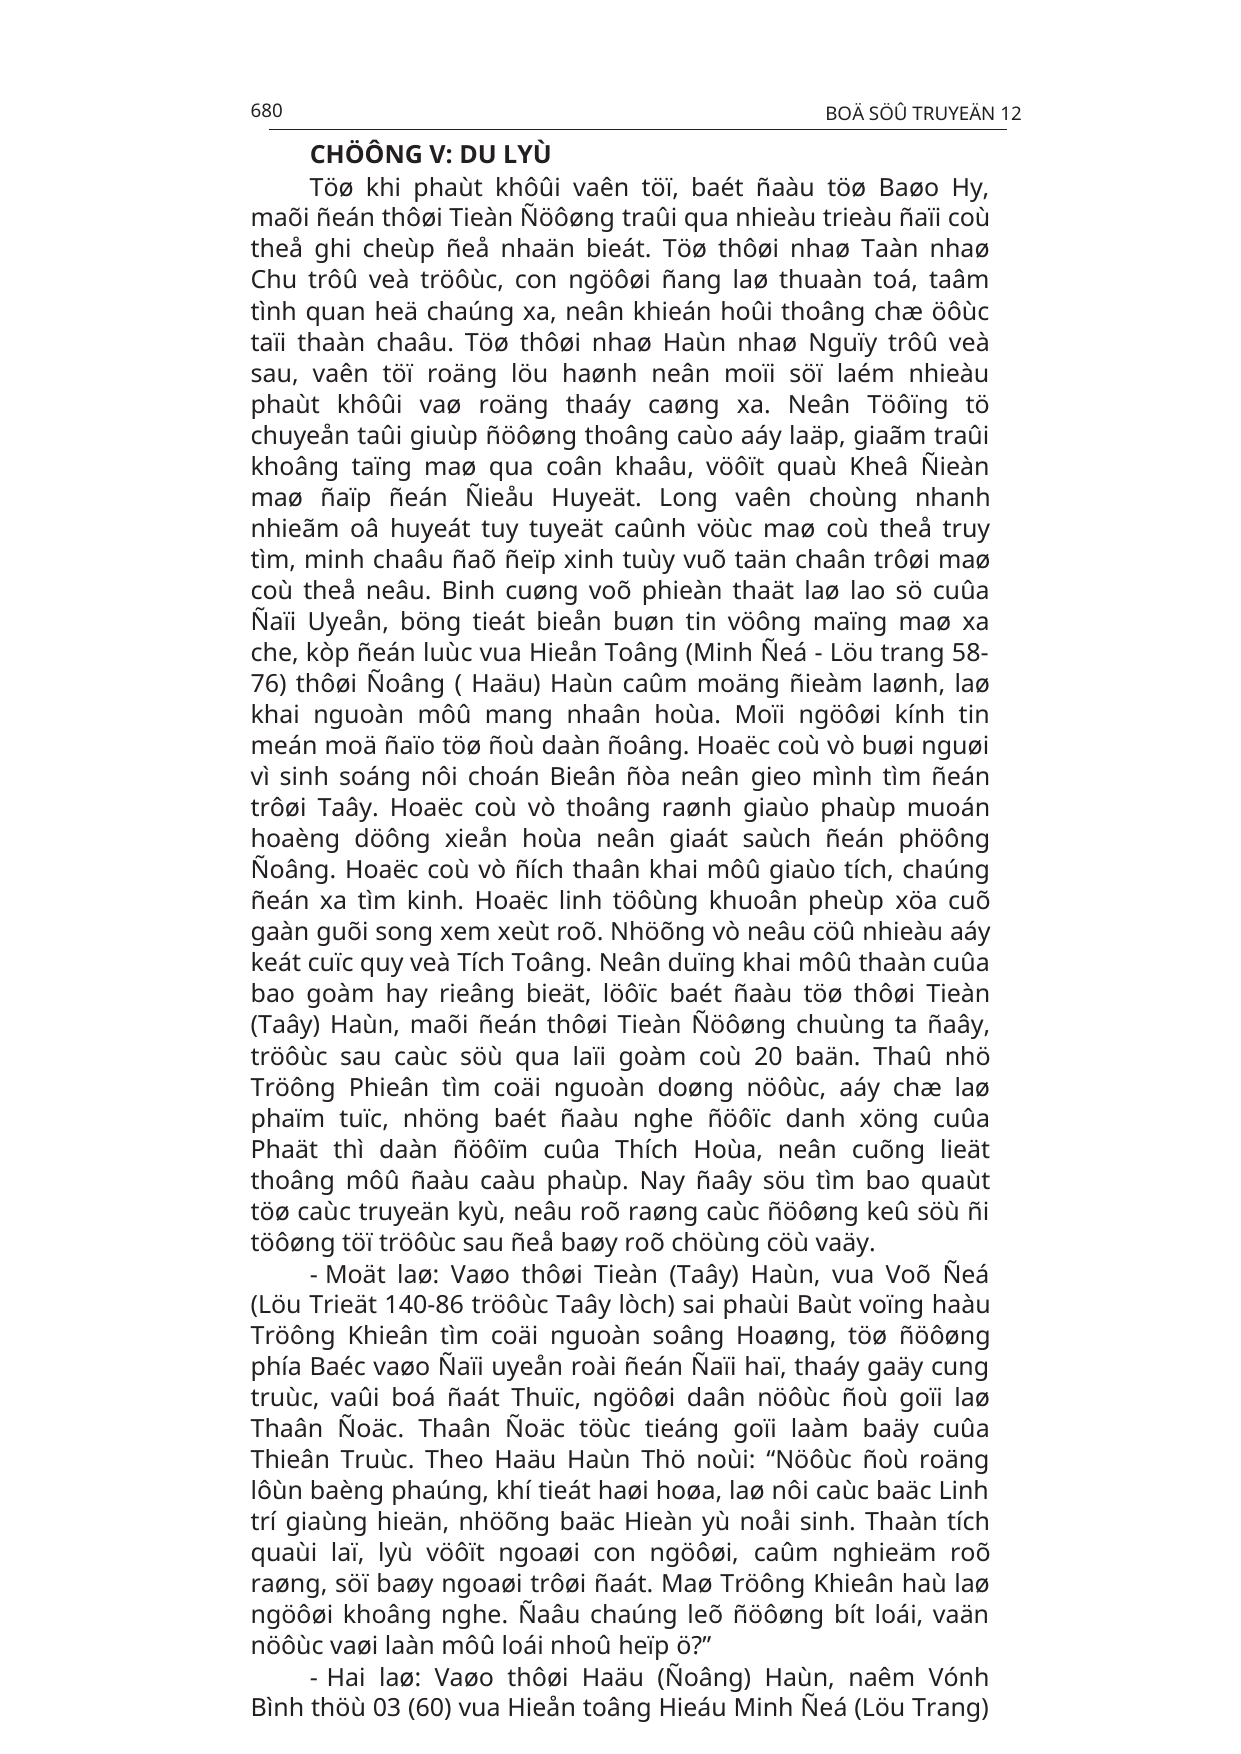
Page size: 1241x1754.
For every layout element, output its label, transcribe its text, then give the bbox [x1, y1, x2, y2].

subtitle CHÖÔNG V: DU LYÙ [309, 137, 1065, 170]
text Töø khi phaùt khôûi vaên töï, baét ñaàu töø Baøo Hy, maõi ñeán thôøi Tieàn Ñöôøng traûi qua nhieàu trieàu ñaïi coù theå ghi cheùp ñeå nhaän bieát. Töø thôøi nhaø Taàn nhaø Chu trôû veà tröôùc, con ngöôøi ñang laø thuaàn toá, taâm tình quan heä chaúng xa, neân khieán hoûi thoâng chæ öôùc taïi thaàn chaâu. Töø thôøi nhaø Haùn nhaø Nguïy trôû veà sau, vaên töï roäng löu haønh neân moïi söï laém nhieàu phaùt khôûi vaø roäng thaáy caøng xa. Neân Töôïng tö chuyeån taûi giuùp ñöôøng thoâng caùo aáy laäp, giaãm traûi khoâng taïng maø qua coân khaâu, vöôït quaù Kheâ Ñieàn maø ñaïp ñeán Ñieåu Huyeät. Long vaên choùng nhanh nhieãm oâ huyeát tuy tuyeät caûnh vöùc maø coù theå truy tìm, minh chaâu ñaõ ñeïp xinh tuùy vuõ taän chaân trôøi maø coù theå neâu. Binh cuøng voõ phieàn thaät laø lao sö cuûa Ñaïi Uyeån, böng tieát bieån buøn tin vöông maïng maø xa che, kòp ñeán luùc vua Hieån Toâng (Minh Ñeá - Löu trang 58-76) thôøi Ñoâng ( Haäu) Haùn caûm moäng ñieàm laønh, laø khai nguoàn môû mang nhaân hoùa. Moïi ngöôøi kính tin meán moä ñaïo töø ñoù daàn ñoâng. Hoaëc coù vò buøi nguøi vì sinh soáng nôi choán Bieân ñòa neân gieo mình tìm ñeán trôøi Taây. Hoaëc coù vò thoâng raønh giaùo phaùp muoán hoaèng döông xieån hoùa neân giaát saùch ñeán phöông Ñoâng. Hoaëc coù vò ñích thaân khai môû giaùo tích, chaúng ñeán xa tìm kinh. Hoaëc linh töôùng khuoân pheùp xöa cuõ gaàn guõi song xem xeùt roõ. Nhöõng vò neâu cöû nhieàu aáy keát cuïc quy veà Tích Toâng. Neân duïng khai môû thaàn cuûa bao goàm hay rieâng bieät, löôïc baét ñaàu töø thôøi Tieàn (Taây) Haùn, maõi ñeán thôøi Tieàn Ñöôøng chuùng ta ñaây, tröôùc sau caùc söù qua laïi goàm coù 20 baän. Thaû nhö Tröông Phieân tìm coäi nguoàn doøng nöôùc, aáy chæ laø phaïm tuïc, nhöng baét ñaàu nghe ñöôïc danh xöng cuûa Phaät thì daàn ñöôïm cuûa Thích Hoùa, neân cuõng lieät thoâng môû ñaàu caàu phaùp. Nay ñaây söu tìm bao quaùt töø caùc truyeän kyù, neâu roõ raøng caùc ñöôøng keû söù ñi töôøng töï tröôùc sau ñeå baøy roõ chöùng cöù vaäy. [250, 172, 991, 1258]
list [250, 1662, 990, 1724]
text 680 BOÄ SÖÛ TRUYEÄN 12 [250, 97, 1065, 126]
list Moät laø: Vaøo thôøi Tieàn (Taây) Haùn, vua Voõ Ñeá (Löu Trieät 140-86 tröôùc Taây lòch) sai phaùi Baùt voïng haàu Tröông Khieân tìm coäi nguoàn soâng Hoaøng, töø ñöôøng phía Baéc vaøo Ñaïi uyeån roài ñeán Ñaïi haï, thaáy gaäy cung truùc, vaûi boá ñaát Thuïc, ngöôøi daân nöôùc ñoù goïi laø Thaân Ñoäc. Thaân Ñoäc töùc tieáng goïi laàm baäy cuûa Thieân Truùc. Theo Haäu Haùn Thö noùi: “Nöôùc ñoù roäng lôùn baèng phaúng, khí tieát haøi hoøa, laø nôi caùc baäc Linh trí giaùng hieän, nhöõng baäc Hieàn yù noåi sinh. Thaàn tích quaùi laï, lyù vöôït ngoaøi con ngöôøi, caûm nghieäm roõ raøng, söï baøy ngoaøi trôøi ñaát. Maø Tröông Khieân haù laø ngöôøi khoâng nghe. Ñaâu chaúng leõ ñöôøng bít loái, vaän nöôùc vaøi laàn môû loái nhoû heïp ö?” [250, 1258, 991, 1662]
